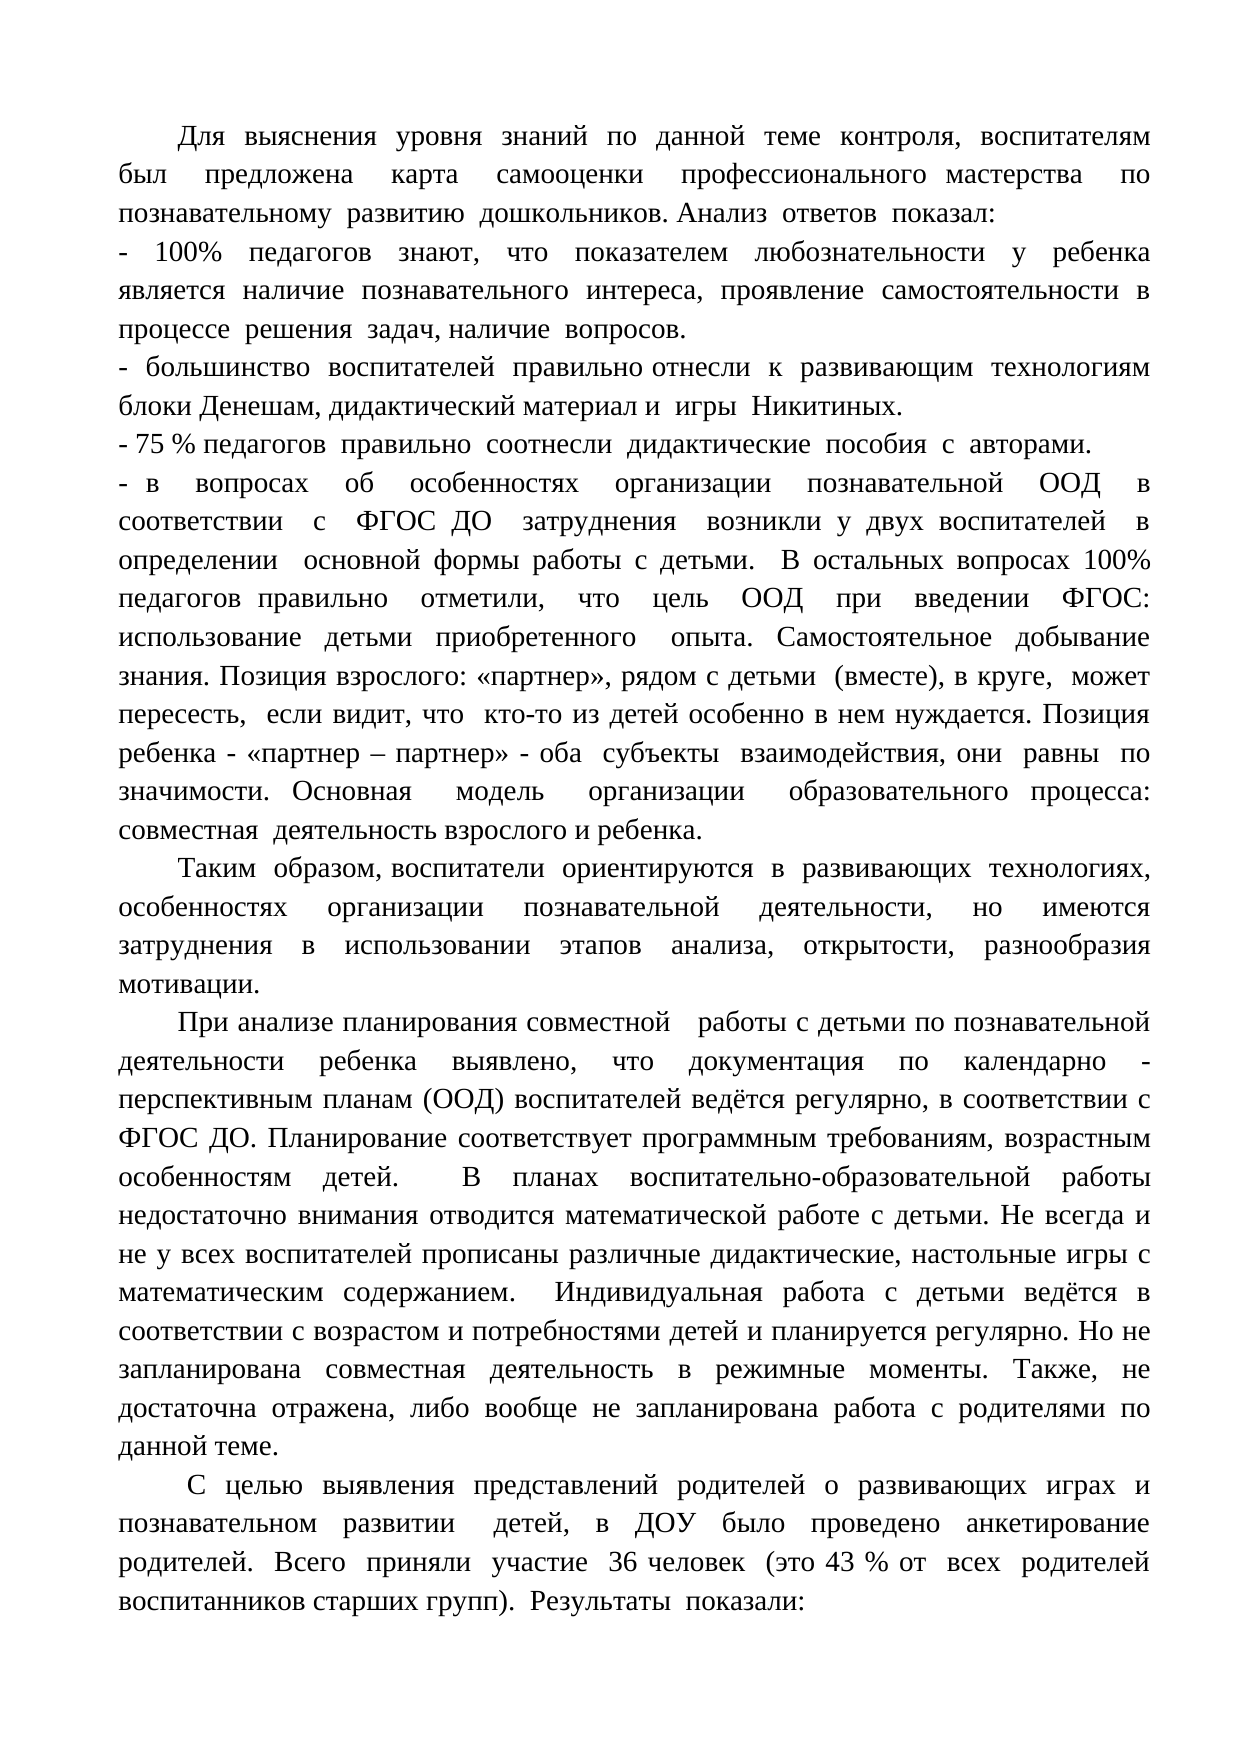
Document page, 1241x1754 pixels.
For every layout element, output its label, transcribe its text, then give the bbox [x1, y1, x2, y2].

text С целью выявления представлений родителей о развивающих играх и познавательном развитии детей, в ДОУ было проведено анкетирование родителей. Всего приняли участие 36 человек (это 43 % от всех родителей воспитанников старших групп). Результаты показали: [118, 1467, 1152, 1616]
text Таким образом, воспитатели ориентируются в развивающих технологиях, особенностях организации познавательной деятельности, но имеются затруднения в использовании этапов анализа, открытости, разнообразия мотивации. [118, 850, 1152, 999]
text - большинство воспитателей правильно отнесли к развивающим технологиям блоки Денешам, дидактический материал и игры Никитиных. [118, 349, 1152, 421]
text - 100% педагогов знают, что показателем любознательности у ребенка является наличие познавательного интереса, проявление самостоятельности в процессе решения задач, наличие вопросов. [118, 234, 1152, 344]
text - в вопросах об особенностях организации познавательной ООД в соответствии с ФГОС ДО затруднения возникли у двух воспитателей в определении основной формы работы с детьми. В остальных вопросах 100% педагогов правильно отметили, что цель ООД при введении ФГОС: использование детьми приобретенного опыта. Самостоятельное добывание знания. Позиция взрослого: «партнер», рядом с детьми (вместе), в круге, может пересесть, если видит, что кто-то из детей особенно в нем нуждается. Позиция ребенка - «партнер – партнер» - оба субъекты взаимодействия, они равны по значимости. Основная модель организации образовательного процесса: совместная деятельность взрослого и ребенка. [118, 465, 1152, 845]
text - 75 % педагогов правильно соотнесли дидактические пособия с авторами. [118, 426, 1152, 460]
text При анализе планирования совместной работы с детьми по познавательной деятельности ребенка выявлено, что документация по календарно - перспективным планам (ООД) воспитателей ведётся регулярно, в соответствии с ФГОС ДО. Планирование соответствует программным требованиям, возрастным особенностям детей. В планах воспитательно-образовательной работы недостаточно внимания отводится математической работе с детьми. Не всегда и не у всех воспитателей прописаны различные дидактические, настольные игры с математическим содержанием. Индивидуальная работа с детьми ведётся в соответствии с возрастом и потребностями детей и планируется регулярно. Но не запланирована совместная деятельность в режимные моменты. Также, не достаточна отражена, либо вообще не запланирована работа с родителями по данной теме. [118, 1004, 1152, 1462]
text Для выяснения уровня знаний по данной теме контроля, воспитателям был предложена карта самооценки профессионального мастерства по познавательному развитию дошкольников. Анализ ответов показал: [118, 118, 1152, 229]
